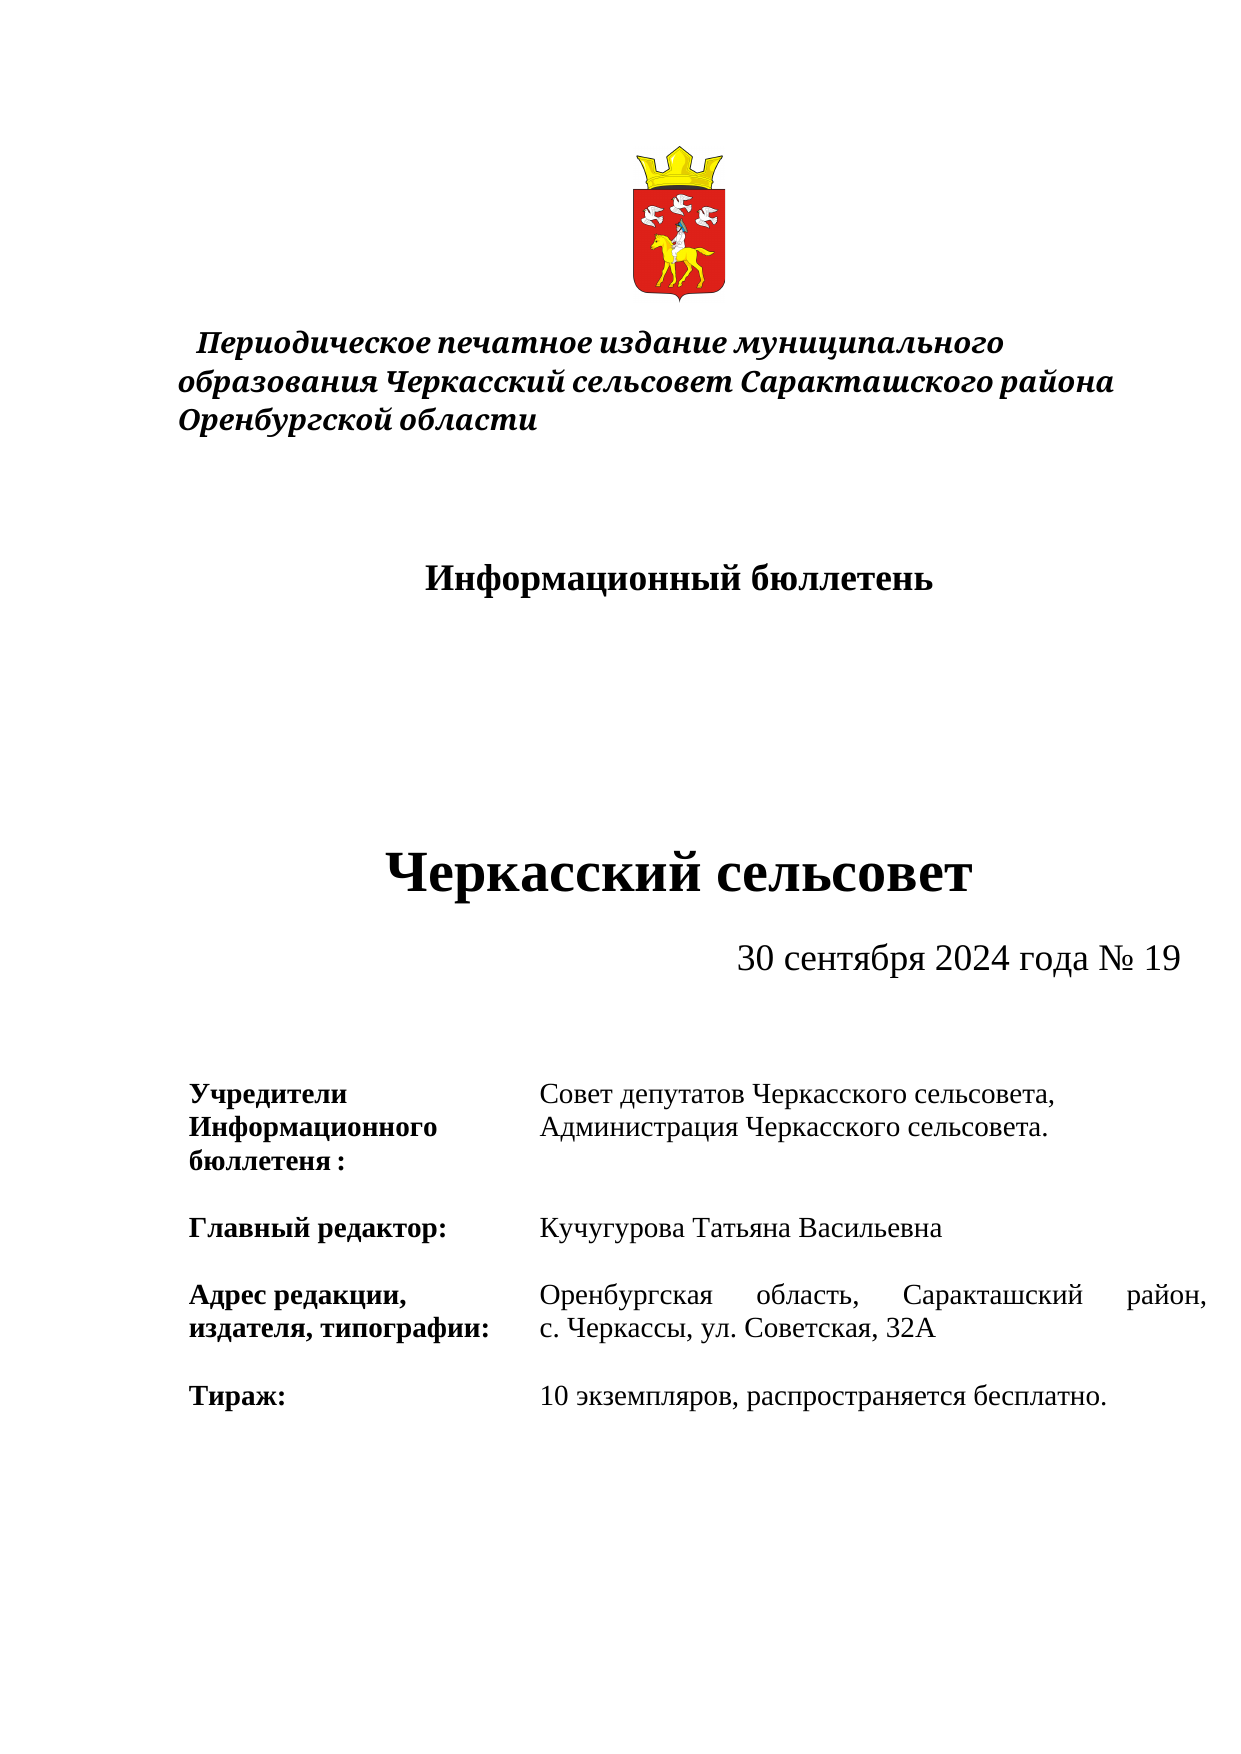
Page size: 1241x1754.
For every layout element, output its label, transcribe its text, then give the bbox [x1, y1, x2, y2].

text Информационный бюллетень [177, 555, 1181, 598]
table_cell Кучугурова Татьяна Васильевна [528, 1210, 1219, 1277]
subtitle Периодическое печатное издание муниципального образования Черкасский сельсовет Саракташского района Оренбургской области [177, 327, 1181, 438]
table_cell Адрес редакции, издателя, типографии: [177, 1277, 528, 1378]
text 30 сентября 2024 года № 19 [177, 935, 1181, 978]
text Черкасский сельсовет [177, 837, 1181, 904]
table_header Совет депутатов Черкасского сельсовета, Администрация Черкасского сельсовета. [528, 1076, 1219, 1210]
table_cell Тираж: [177, 1378, 528, 1411]
table_cell 10 экземпляров, распространяется бесплатно. [528, 1378, 1219, 1411]
table_cell Главный редактор: [177, 1210, 528, 1277]
table_cell Оренбургская область, Саракташский район, с. Черкассы, ул. Советская, 32А [528, 1277, 1219, 1378]
table_header Учредители Информационного бюллетеня : [177, 1076, 528, 1210]
picture [633, 146, 726, 303]
